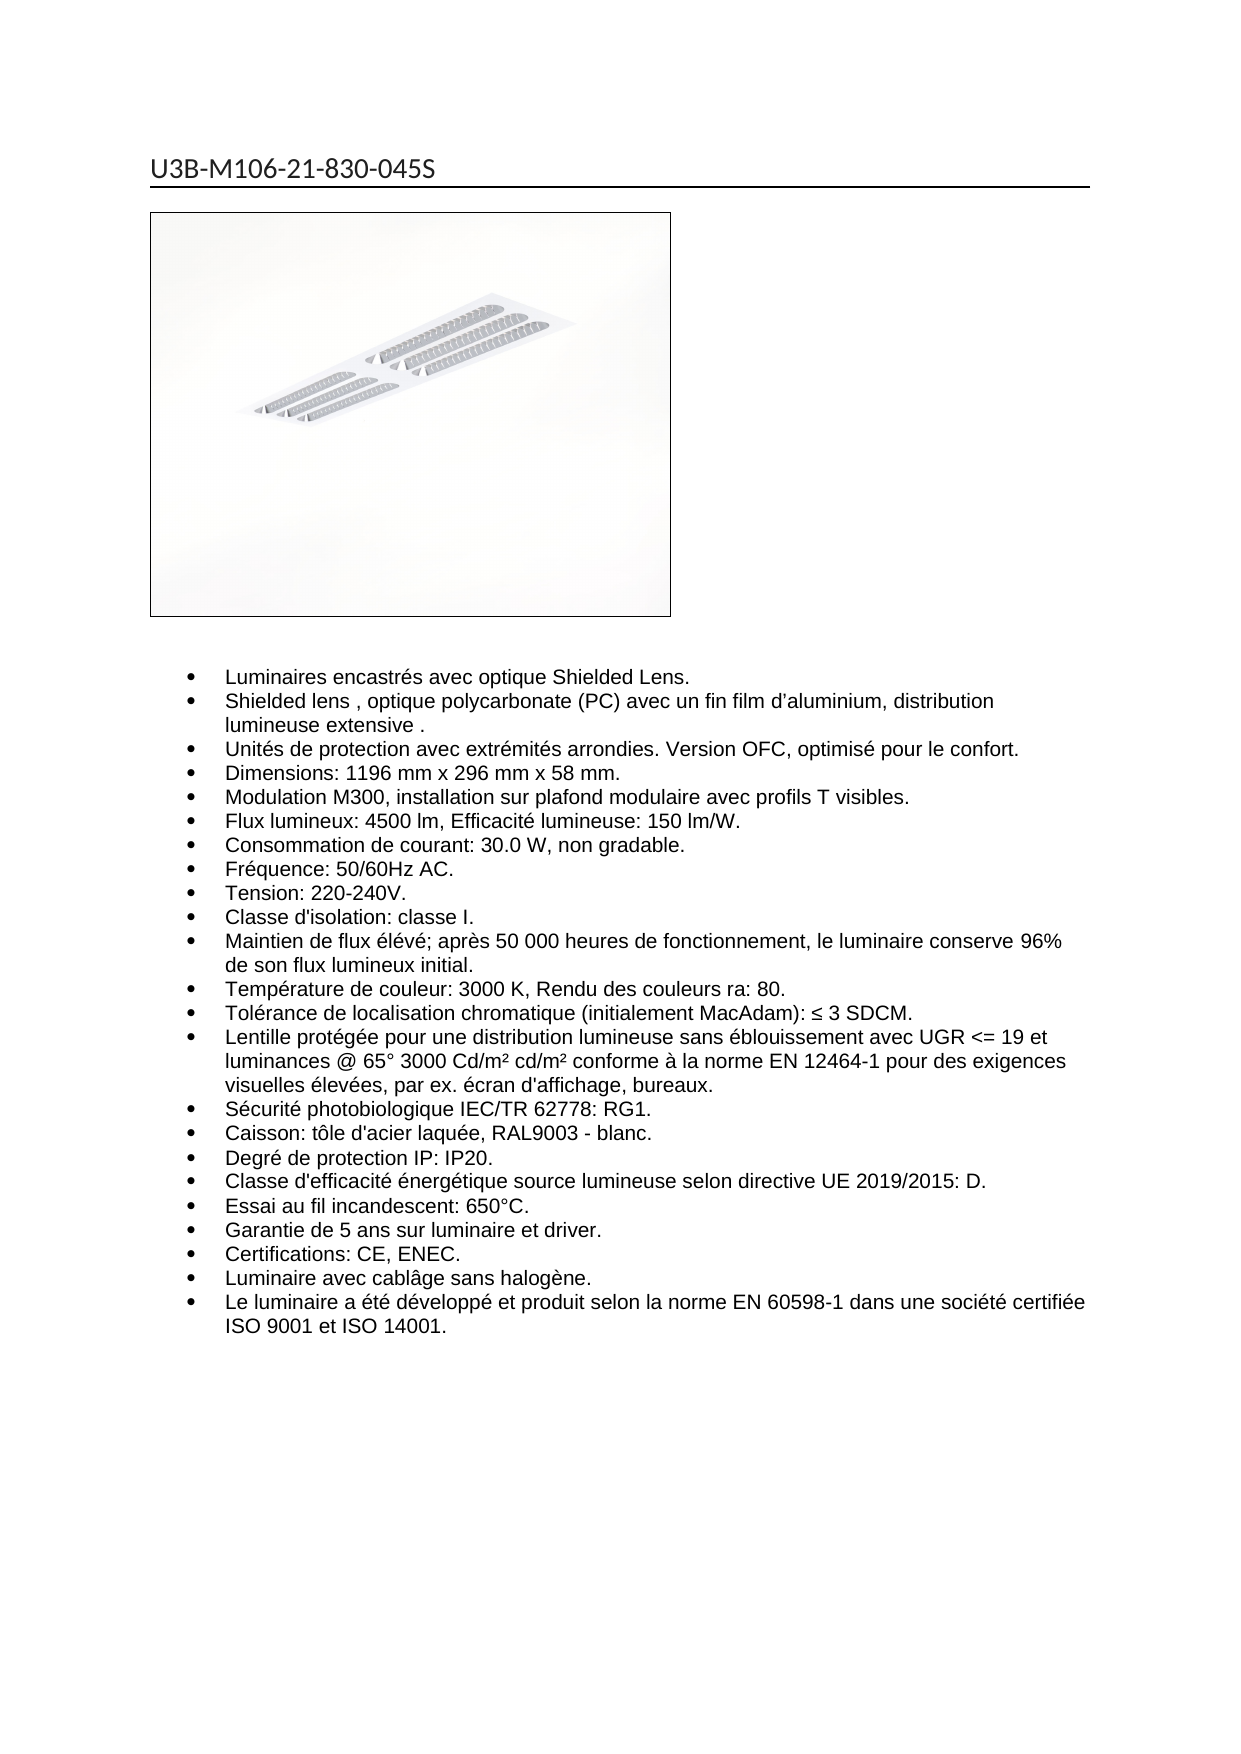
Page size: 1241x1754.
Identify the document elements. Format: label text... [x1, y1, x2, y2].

list Flux lumineux: 4500 lm, Efficacité lumineuse: 150 lm/W. [187, 809, 1090, 833]
picture [151, 213, 670, 616]
list Unités de protection avec extrémités arrondies. Version OFC, optimisé pour le confort. [187, 737, 1090, 761]
list Maintien de flux élévé; après 50 000 heures de fonctionnement, le luminaire conserve 96% de son flux lumineux initial. [187, 929, 1090, 977]
list Luminaire avec cablâge sans halogène. [187, 1266, 1090, 1290]
list Consommation de courant: 30.0 W, non gradable. [187, 833, 1090, 857]
list Luminaires encastrés avec optique Shielded Lens. [187, 664, 1090, 688]
list Caisson: tôle d'acier laquée, RAL9003 - blanc. [187, 1121, 1090, 1145]
text U3B-M106-21-830-045S [150, 150, 1090, 186]
list Classe d'efficacité énergétique source lumineuse selon directive UE 2019/2015: D. [187, 1169, 1090, 1193]
list Lentille protégée pour une distribution lumineuse sans éblouissement avec UGR <= 19 et luminances @ 65° 3000 Cd/m² cd/m² conforme à la norme EN 12464-1 pour des exigences visuelles élevées, par ex. écran d'affichage, bureaux. [187, 1025, 1090, 1097]
list Classe d'isolation: classe I. [187, 905, 1090, 929]
list Garantie de 5 ans sur luminaire et driver. [187, 1217, 1090, 1242]
list Essai au fil incandescent: 650°C. [187, 1193, 1090, 1217]
list Tension: 220-240V. [187, 881, 1090, 905]
list Fréquence: 50/60Hz AC. [187, 857, 1090, 881]
list Degré de protection IP: IP20. [187, 1145, 1090, 1169]
list Tolérance de localisation chromatique (initialement MacAdam): ≤ 3 SDCM. [187, 1001, 1090, 1025]
list Modulation M300, installation sur plafond modulaire avec profils T visibles. [187, 785, 1090, 809]
list Dimensions: 1196 mm x 296 mm x 58 mm. [187, 761, 1090, 785]
list Température de couleur: 3000 K, Rendu des couleurs ra: 80. [187, 977, 1090, 1001]
list Certifications: CE, ENEC. [187, 1242, 1090, 1266]
list Shielded lens , optique polycarbonate (PC) avec un fin film d’aluminium, distribution lumineuse extensive . [187, 688, 1090, 737]
list Le luminaire a été développé et produit selon la norme EN 60598-1 dans une société certifiée ISO 9001 et ISO 14001. [187, 1290, 1090, 1338]
list Sécurité photobiologique IEC/TR 62778: RG1. [187, 1097, 1090, 1121]
